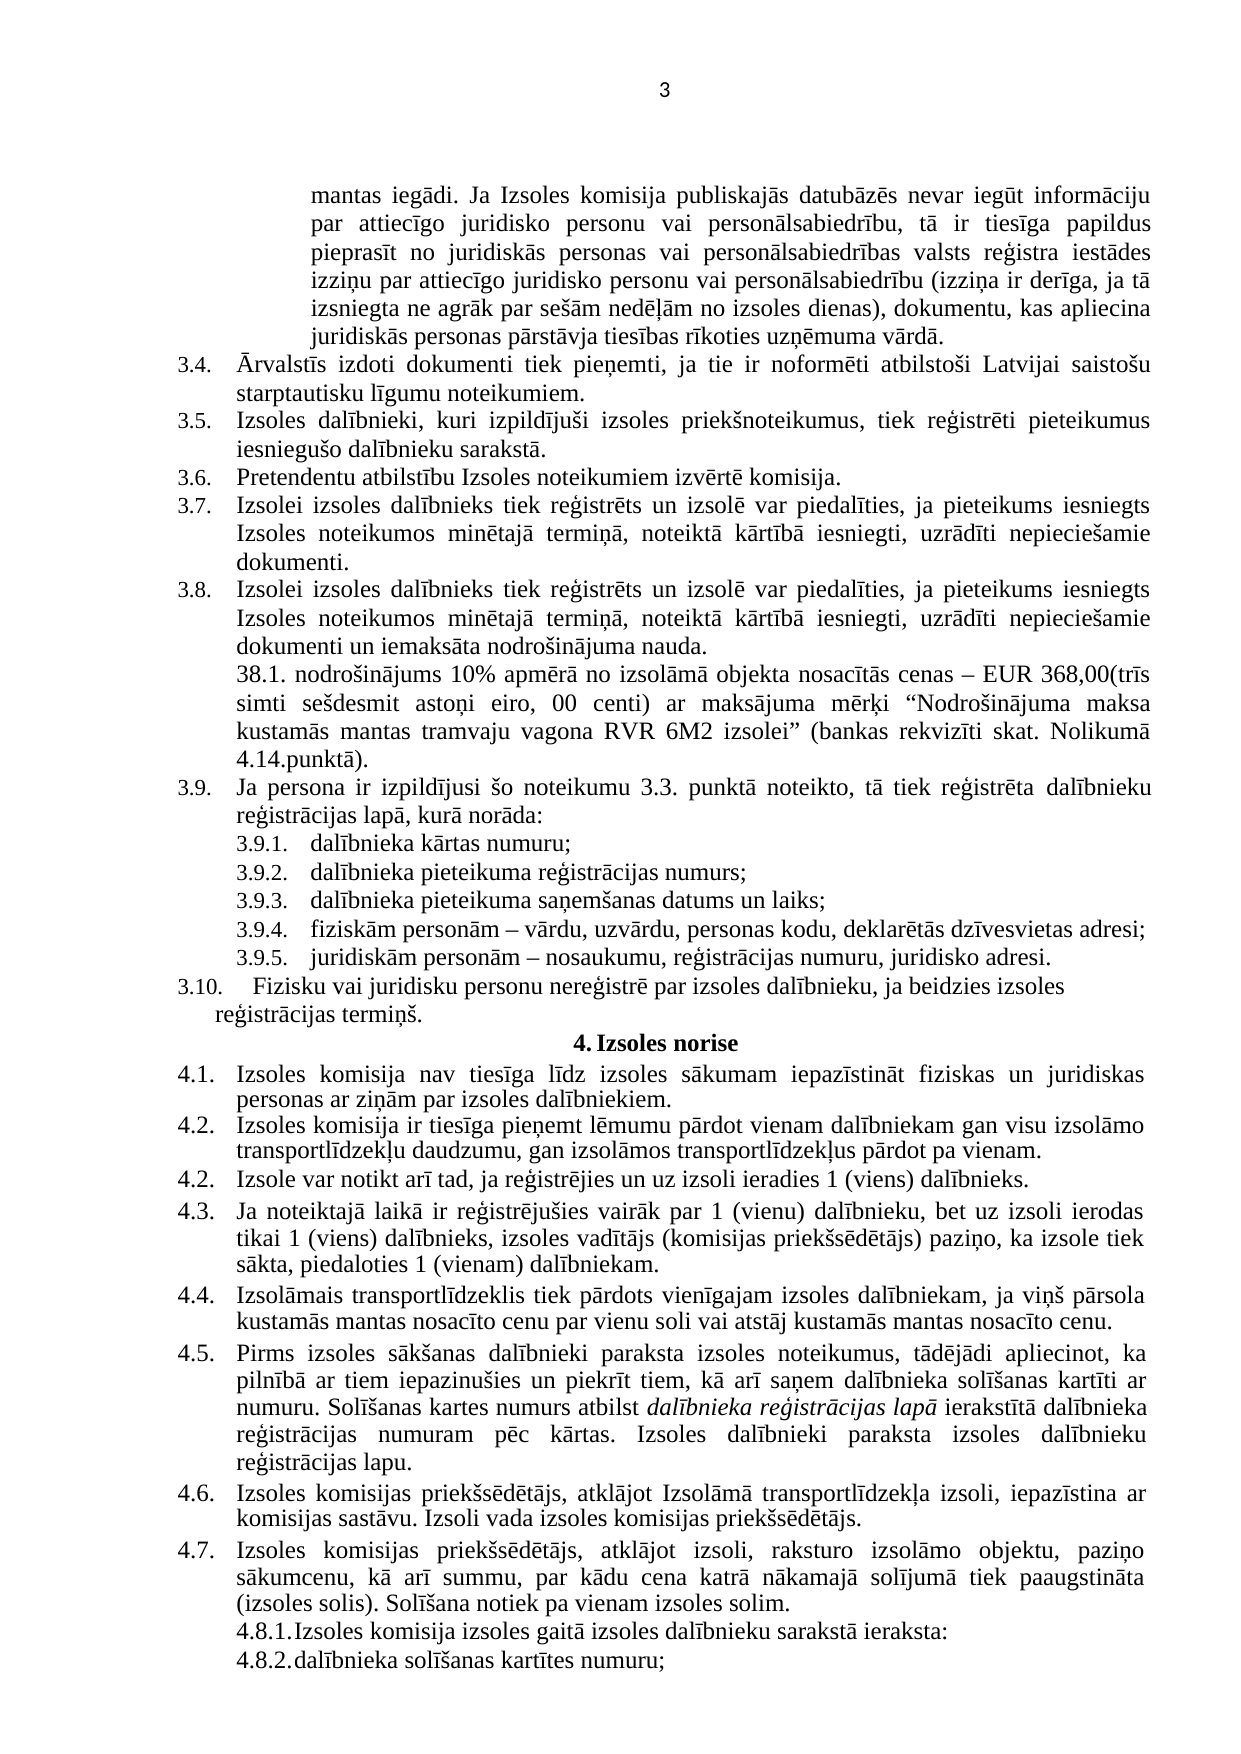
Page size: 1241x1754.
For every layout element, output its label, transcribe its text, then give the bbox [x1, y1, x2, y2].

list Izsole var notikt arī tad, ja reģistrējies un uz izsoli ieradies 1 (viens) dalībnieks. [177, 1164, 1152, 1193]
text 38.1. nodrošinājums 10% apmērā no izsolāmā objekta nosacītās cenas – EUR 368,00(trīs simti sešdesmit astoņi eiro, 00 centi) ar maksājuma mērķi “Nodrošinājuma maksa kustamās mantas tramvaju vagona RVR 6M2 izsolei” (bankas rekvizīti skat. Nolikumā 4.14.punktā). [236, 660, 1152, 773]
list Pretendentu atbilstību Izsoles noteikumiem izvērtē komisija. [177, 463, 1152, 491]
list Izsoles dalībnieki, kuri izpildījuši izsoles priekšnoteikumus, tiek reģistrēti pieteikumus iesniegušo dalībnieku sarakstā. [177, 406, 1152, 463]
list Izsolei izsoles dalībnieks tiek reģistrēts un izsolē var piedalīties, ja pieteikums iesniegts Izsoles noteikumos minētajā termiņā, noteiktā kārtībā iesniegti, uzrādīti nepieciešamie dokumenti. [177, 491, 1152, 575]
list Izsoles komisija nav tiesīga līdz izsoles sākumam iepazīstināt fiziskas un juridiskas personas ar ziņām par izsoles dalībniekiem. [177, 1062, 1145, 1113]
list dalībnieka pieteikuma reģistrācijas numurs; [236, 858, 1152, 886]
list Izsoles komisija ir tiesīga pieņemt lēmumu pārdot vienam dalībniekam gan visu izsolāmo transportlīdzekļu daudzumu, gan izsolāmos transportlīdzekļus pārdot pa vienam. [177, 1113, 1145, 1164]
list Izsoles komisija izsoles gaitā izsoles dalībnieku sarakstā ieraksta: [236, 1617, 1152, 1646]
list Fizisku vai juridisku personu nereģistrē par izsoles dalībnieku, ja beidzies izsoles reģistrācijas termiņš. [177, 971, 1152, 1028]
list Ja noteiktajā laikā ir reģistrējušies vairāk par 1 (vienu) dalībnieku, bet uz izsoli ierodas tikai 1 (viens) dalībnieks, izsoles vadītājs (komisijas priekšsēdētājs) paziņo, ka izsole tiek sākta, piedaloties 1 (vienam) dalībniekam. [177, 1198, 1145, 1278]
list dalībnieka pieteikuma saņemšanas datums un laiks; [236, 886, 1152, 914]
list Pirms izsoles sākšanas dalībnieki paraksta izsoles noteikumus, tādējādi apliecinot, ka pilnībā ar tiem iepazinušies un piekrīt tiem, kā arī saņem dalībnieka solīšanas kartīti ar numuru. Solīšanas kartes numurs atbilst dalībnieka reģistrācijas lapā ierakstītā dalībnieka reģistrācijas numuram pēc kārtas. Izsoles dalībnieki paraksta izsoles dalībnieku reģistrācijas lapu. [177, 1340, 1147, 1475]
list Izsolei izsoles dalībnieks tiek reģistrēts un izsolē var piedalīties, ja pieteikums iesniegts Izsoles noteikumos minētajā termiņā, noteiktā kārtībā iesniegti, uzrādīti nepieciešamie dokumenti un iemaksāta nodrošinājuma nauda. [177, 575, 1152, 660]
list juridiskām personām – nosaukumu, reģistrācijas numuru, juridisko adresi. [236, 943, 1152, 971]
text mantas iegādi. Ja Izsoles komisija publiskajās datubāzēs nevar iegūt informāciju par attiecīgo juridisko personu vai personālsabiedrību, tā ir tiesīga papildus pieprasīt no juridiskās personas vai personālsabiedrības valsts reģistra iestādes izziņu par attiecīgo juridisko personu vai personālsabiedrību (izziņa ir derīga, ja tā izsniegta ne agrāk par sešām nedēļām no izsoles dienas), dokumentu, kas apliecina juridiskās personas pārstāvja tiesības rīkoties uzņēmuma vārdā. [311, 181, 1152, 350]
list Izsoles komisijas priekšsēdētājs, atklājot Izsolāmā transportlīdzekļa izsoli, iepazīstina ar komisijas sastāvu. Izsoli vada izsoles komisijas priekšsēdētājs. [177, 1481, 1147, 1532]
list dalībnieka kārtas numuru; [236, 829, 1152, 858]
list fiziskām personām – vārdu, uzvārdu, personas kodu, deklarētās dzīvesvietas adresi; [236, 914, 1152, 943]
list Ārvalstīs izdoti dokumenti tiek pieņemti, ja tie ir noformēti atbilstoši Latvijai saistošu starptautisku līgumu noteikumiem. [177, 350, 1152, 406]
list dalībnieka solīšanas kartītes numuru; [236, 1646, 1152, 1674]
list Izsoles norise [573, 1028, 1152, 1057]
list Izsoles komisijas priekšsēdētājs, atklājot izsoli, raksturo izsolāmo objektu, paziņo sākumcenu, kā arī summu, par kādu cena katrā nākamajā solījumā tiek paaugstināta (izsoles solis). Solīšana notiek pa vienam izsoles solim. [177, 1538, 1145, 1617]
list Ja persona ir izpildījusi šo noteikumu 3.3. punktā noteikto, tā tiek reģistrēta dalībnieku reģistrācijas lapā, kurā norāda: [177, 773, 1152, 829]
list Izsolāmais transportlīdzeklis tiek pārdots vienīgajam izsoles dalībniekam, ja viņš pārsola kustamās mantas nosacīto cenu par vienu soli vai atstāj kustamās mantas nosacīto cenu. [177, 1283, 1145, 1334]
